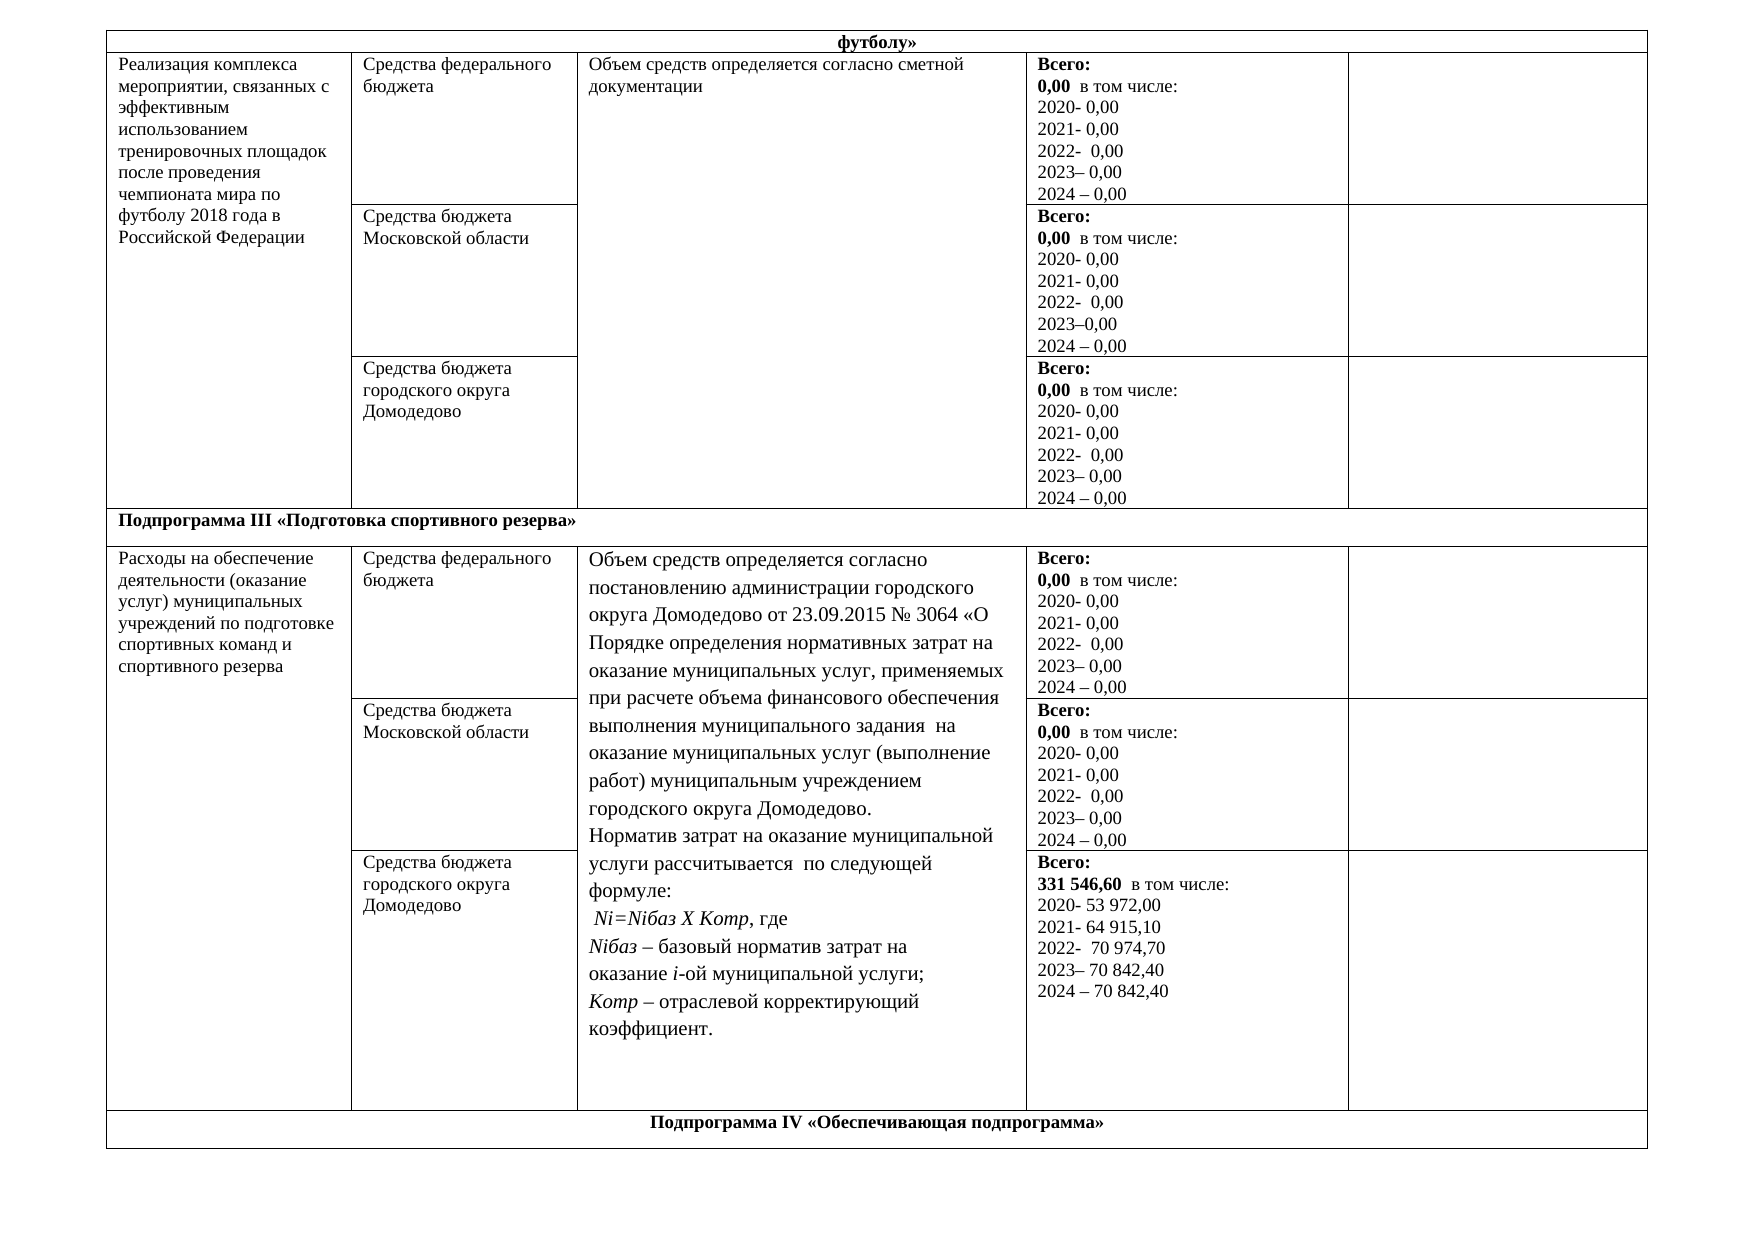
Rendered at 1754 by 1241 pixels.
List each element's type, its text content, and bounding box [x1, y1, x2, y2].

table_cell Средства бюджета городского округа Домодедово [352, 357, 577, 508]
table_cell Объем средств определяется согласно сметной документации [578, 53, 1026, 508]
table_cell Объем средств определяется согласно постановлению администрации городского округа Домодедово от 23.09.2015 № 3064 «О Порядке определения нормативных затрат на оказание муниципальных услуг, применяемых при расчете объема финансового обеспечения выполнения муниципального задания на оказание муниципальных услуг (выполнение работ) муниципальным учреждением городского округа Домодедово. Норматив затрат на оказание муниципальной услуги рассчитывается по следующей формуле: Ni=Niбаз Х Котр, где Niбаз – базовый норматив затрат на оказание i-ой муниципальной услуги; Котр – отраслевой корректирующий коэффициент. [578, 547, 1026, 1110]
table_cell [1349, 53, 1647, 204]
table_cell Средства бюджета городского округа Домодедово [352, 851, 577, 1110]
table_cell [107, 31, 1647, 52]
table_cell Средства федерального бюджета [352, 53, 577, 204]
table_cell Всего: 0,00 в том числе: 2020- 0,00 2021- 0,00 2022- 0,00 2023– 0,00 2024 – 0,00 [1027, 699, 1348, 850]
table_cell Всего: 0,00 в том числе: 2020- 0,00 2021- 0,00 2022- 0,00 2023– 0,00 2024 – 0,00 [1027, 357, 1348, 508]
table_cell Всего: 0,00 в том числе: 2020- 0,00 2021- 0,00 2022- 0,00 2023– 0,00 2024 – 0,00 [1027, 53, 1348, 204]
table_cell [1349, 547, 1647, 698]
table_cell Расходы на обеспечение деятельности (оказание услуг) муниципальных учреждений по подготовке спортивных команд и спортивного резерва [107, 547, 351, 1110]
table_cell Средства бюджета Московской области [352, 205, 577, 356]
table_cell Всего: 0,00 в том числе: 2020- 0,00 2021- 0,00 2022- 0,00 2023– 0,00 2024 – 0,00 [1027, 547, 1348, 698]
table_cell [1349, 851, 1647, 1110]
table_cell Всего: 331 546,60 в том числе: 2020- 53 972,00 2021- 64 915,10 2022- 70 974,70 2023– 70 842,40 2024 – 70 842,40 [1027, 851, 1348, 1110]
table_cell [1349, 205, 1647, 356]
table_cell Всего: 0,00 в том числе: 2020- 0,00 2021- 0,00 2022- 0,00 2023–0,00 2024 – 0,00 [1027, 205, 1348, 356]
table_cell Реализация комплекса мероприятии, связанных с эффективным использованием тренировочных площадок после проведения чемпионата мира по футболу 2018 года в Российской Федерации [107, 53, 351, 508]
table_cell Средства федерального бюджета [352, 547, 577, 698]
table_cell Подпрограмма III «Подготовка спортивного резерва» [107, 509, 1647, 546]
table_cell [1349, 357, 1647, 508]
table_cell [1349, 699, 1647, 850]
table_cell Средства бюджета Московской области [352, 699, 577, 850]
table_cell Подпрограмма IV «Обеспечивающая подпрограмма» [107, 1111, 1647, 1148]
